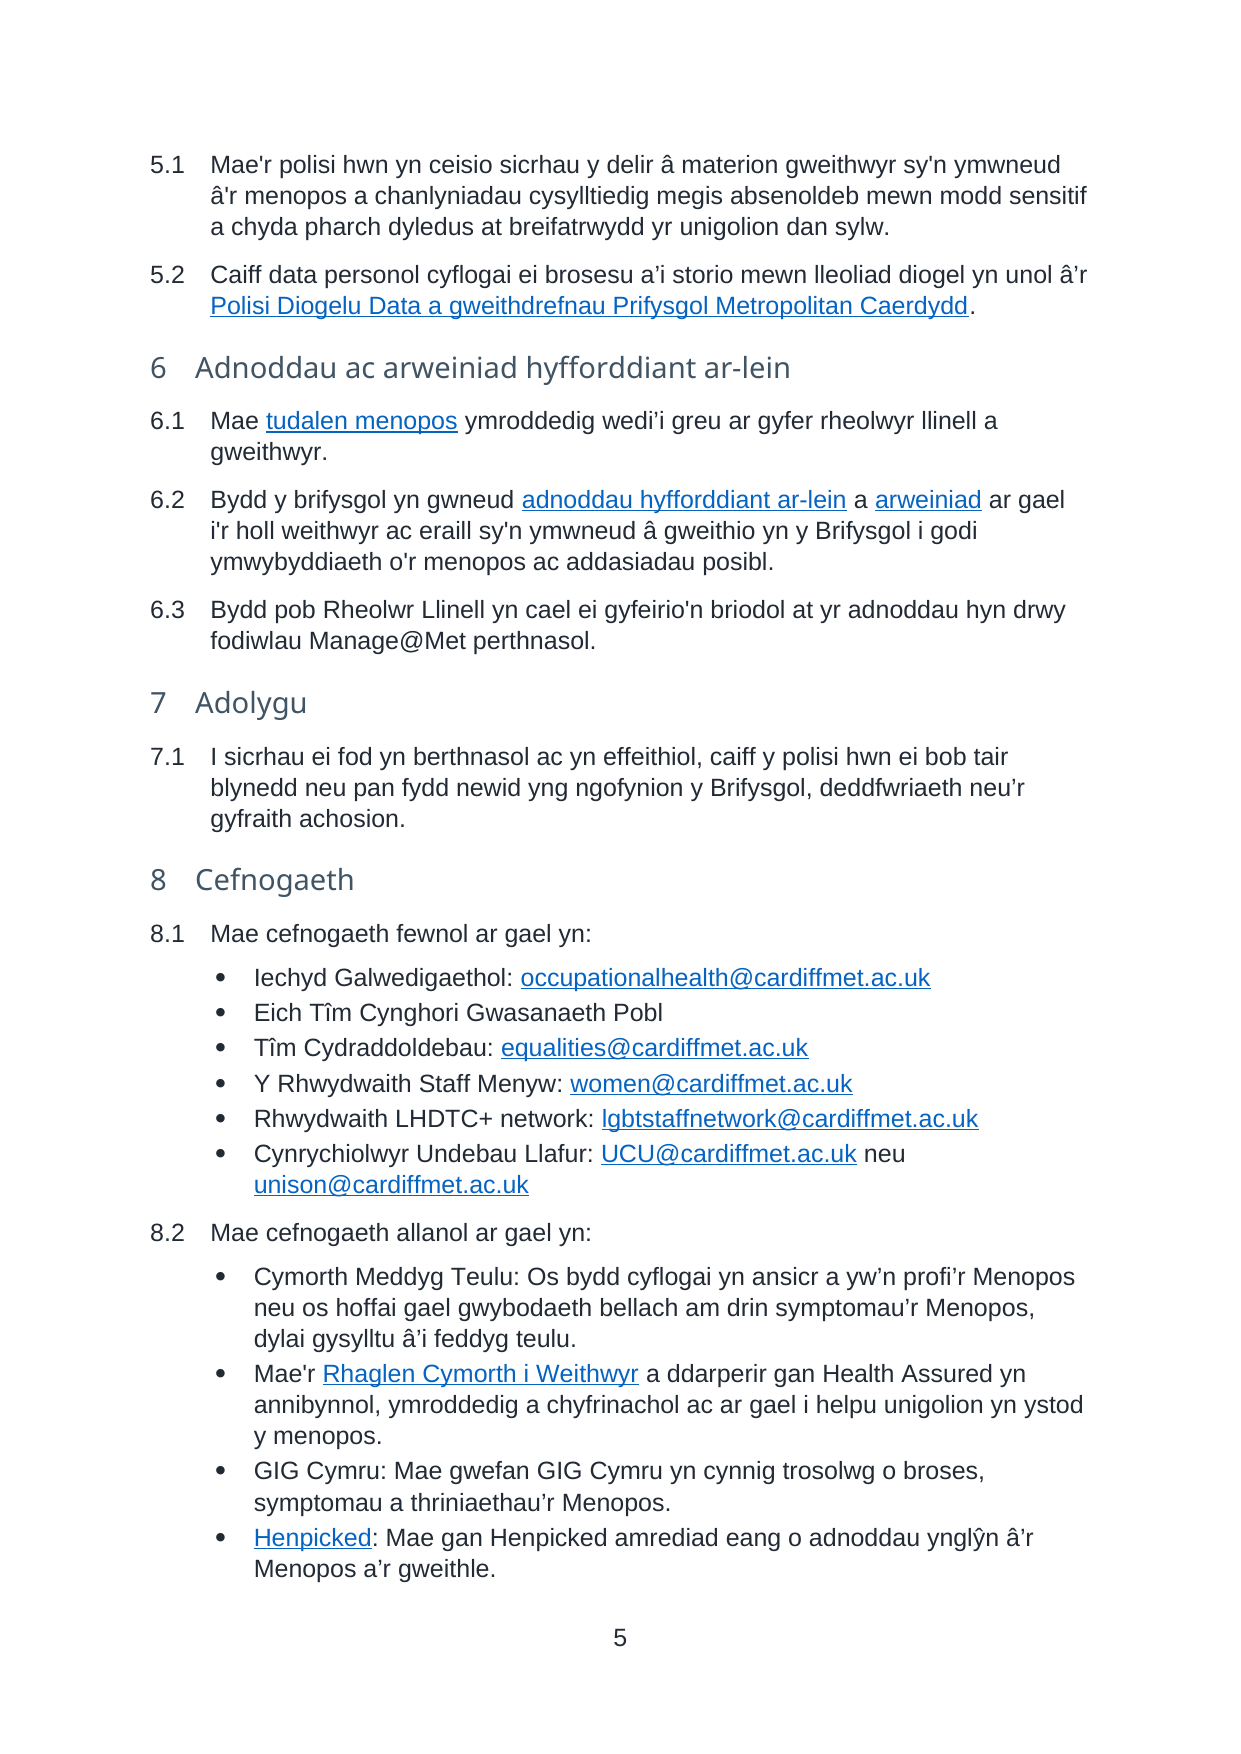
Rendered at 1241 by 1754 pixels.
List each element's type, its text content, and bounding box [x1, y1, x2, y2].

subtitle Bydd pob Rheolwr Llinell yn cael ei gyfeirio'n briodol at yr adnoddau hyn drwy fodiwlau Manage@Met perthnasol. [150, 595, 1090, 655]
subtitle Adolygu [150, 682, 1090, 722]
subtitle Caiff data personol cyflogai ei brosesu a’i storio mewn lleoliad diogel yn unol â’r Polisi Diogelu Data a gweithdrefnau Prifysgol Metropolitan Caerdydd. [150, 260, 1090, 319]
subtitle Iechyd Galwedigaethol: occupationalhealth@cardiffmet.ac.uk [216, 963, 1090, 991]
subtitle Mae'r polisi hwn yn ceisio sicrhau y delir â materion gweithwyr sy'n ymwneud â'r menopos a chanlyniadau cysylltiedig megis absenoldeb mewn modd sensitif a chyda pharch dyledus at breifatrwydd yr unigolion dan sylw. [150, 150, 1090, 241]
subtitle Mae cefnogaeth allanol ar gael yn: [150, 1218, 1090, 1247]
subtitle Henpicked: Mae gan Henpicked amrediad eang o adnoddau ynglŷn â’r Menopos a’r gweithle. [216, 1523, 1090, 1583]
subtitle Cymorth Meddyg Teulu: Os bydd cyflogai yn ansicr a yw’n profi’r Menopos neu os hoffai gael gwybodaeth bellach am drin symptomau’r Menopos, dylai gysylltu â’i feddyg teulu. [216, 1262, 1090, 1352]
subtitle GIG Cymru: Mae gwefan GIG Cymru yn cynnig trosolwg o broses, symptomau a thriniaethau’r Menopos. [216, 1456, 1090, 1516]
subtitle Eich Tîm Cynghori Gwasanaeth Pobl [216, 998, 1090, 1027]
subtitle Adnoddau ac arweiniad hyfforddiant ar-lein [150, 347, 1090, 387]
subtitle Bydd y brifysgol yn gwneud adnoddau hyfforddiant ar-lein a arweiniad ar gael i'r holl weithwyr ac eraill sy'n ymwneud â gweithio yn y Brifysgol i godi ymwybyddiaeth o'r menopos ac addasiadau posibl. [150, 485, 1090, 576]
subtitle Tîm Cydraddoldebau: equalities@cardiffmet.ac.uk [216, 1033, 1090, 1062]
subtitle Rhwydwaith LHDTC+ network: lgbtstaffnetwork@cardiffmet.ac.uk [216, 1104, 1090, 1133]
subtitle Mae'r Rhaglen Cymorth i Weithwyr a ddarperir gan Health Assured yn annibynnol, ymroddedig a chyfrinachol ac ar gael i helpu unigolion yn ystod y menopos. [216, 1359, 1090, 1450]
subtitle I sicrhau ei fod yn berthnasol ac yn effeithiol, caiff y polisi hwn ei bob tair blynedd neu pan fydd newid yng ngofynion y Brifysgol, deddfwriaeth neu’r gyfraith achosion. [150, 741, 1090, 832]
subtitle Cefnogaeth [150, 859, 1090, 899]
subtitle Cynrychiolwyr Undebau Llafur: UCU@cardiffmet.ac.uk neu unison@cardiffmet.ac.uk [216, 1139, 1090, 1199]
subtitle Mae cefnogaeth fewnol ar gael yn: [150, 919, 1090, 948]
subtitle Y Rhwydwaith Staff Menyw: women@cardiffmet.ac.uk [216, 1068, 1090, 1097]
subtitle Mae tudalen menopos ymroddedig wedi’i greu ar gyfer rheolwyr llinell a gweithwyr. [150, 406, 1090, 466]
